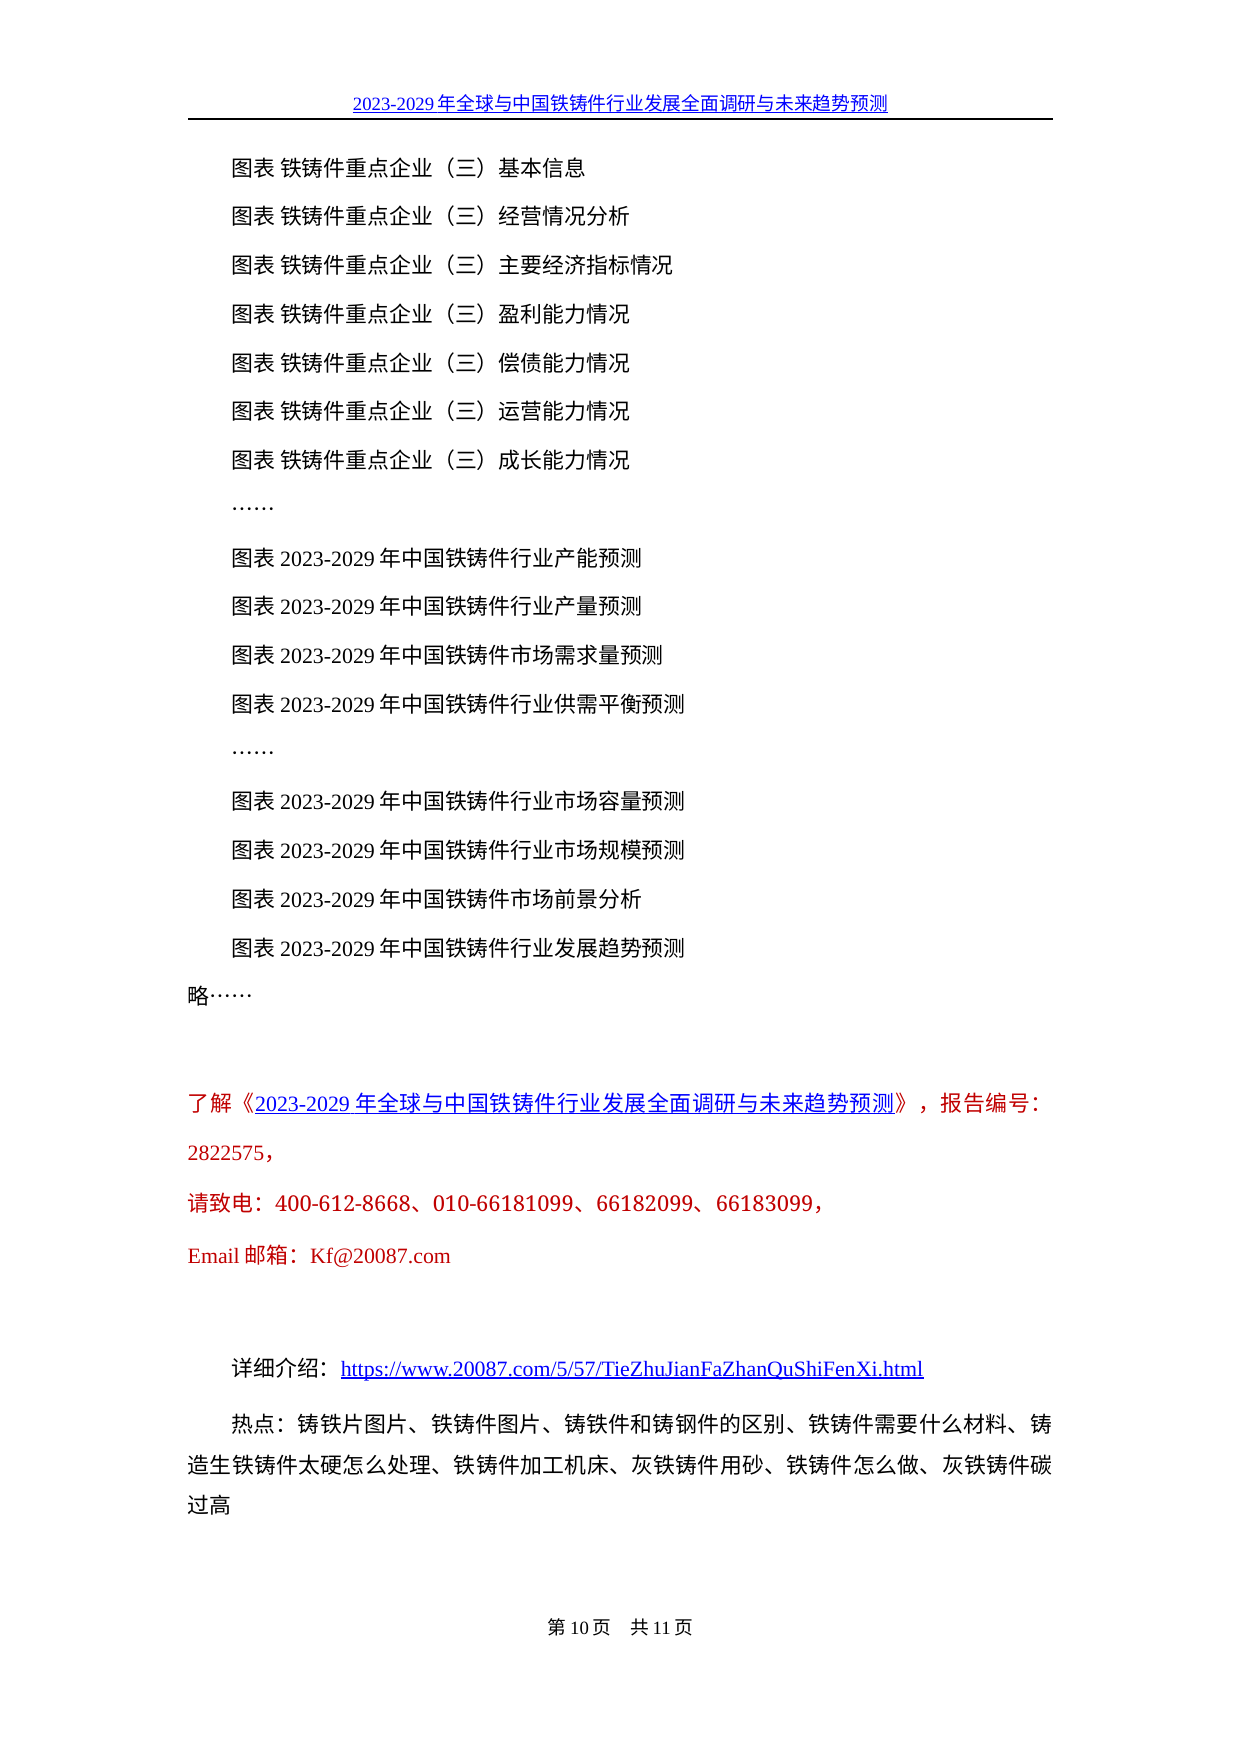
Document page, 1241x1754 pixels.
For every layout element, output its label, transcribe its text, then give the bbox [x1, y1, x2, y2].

text 了解《2023-2029年全球与中国铁铸件行业发展全面调研与未来趋势预测》，报告编号：2822575， [187, 1085, 1053, 1167]
text 详细介绍：https://www.20087.com/5/57/TieZhuJianFaZhanQuShiFenXi.html [187, 1350, 1053, 1383]
text 请致电：400-612-8668、010-66181099、66182099、66183099， [187, 1186, 1053, 1218]
text 热点：铸铁片图片、铁铸件图片、铸铁件和铸钢件的区别、铁铸件需要什么材料、铸造生铁铸件太硬怎么处理、铁铸件加工机床、灰铁铸件用砂、铁铸件怎么做、灰铁铸件碳过高 [187, 1407, 1053, 1521]
text Email邮箱：Kf@20087.com [187, 1237, 1053, 1270]
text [187, 150, 1053, 1011]
